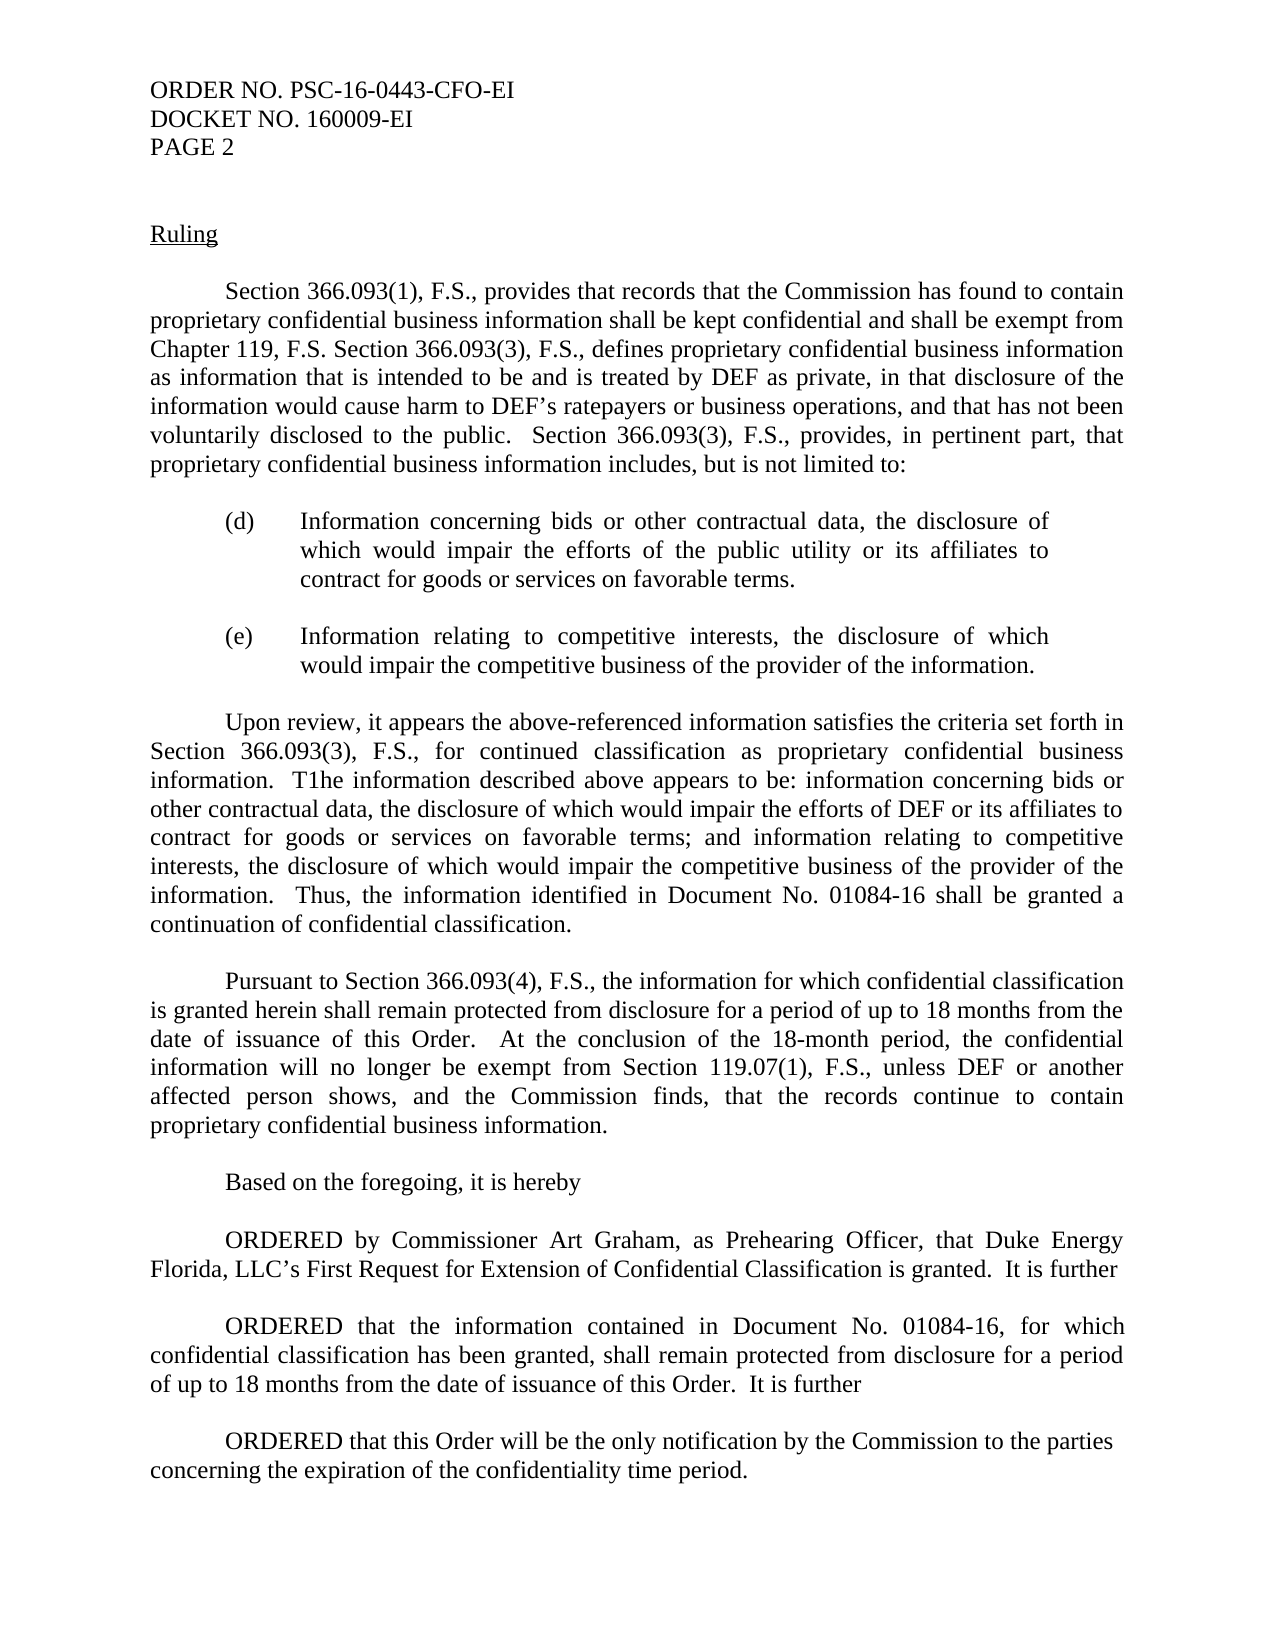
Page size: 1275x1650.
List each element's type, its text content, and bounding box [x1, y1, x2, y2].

text ORDERED that this Order will be the only notification by the Commission to the parties concerning the expiration of the confidentiality time period. [150, 1426, 1125, 1484]
text Section 366.093(1), F.S., provides that records that the Commission has found to contain proprietary confidential business information shall be kept confidential and shall be exempt from Chapter 119, F.S. Section 366.093(3), F.S., defines proprietary confidential business information as information that is intended to be and is treated by DEF as private, in that disclosure of the information would cause harm to DEF’s ratepayers or business operations, and that has not been voluntarily disclosed to the public. Section 366.093(3), F.S., provides, in pertinent part, that proprietary confidential business information includes, but is not limited to: [150, 276, 1125, 477]
text Upon review, it appears the above-referenced information satisfies the criteria set forth in Section 366.093(3), F.S., for continued classification as proprietary confidential business information. The information described above appears to be: information concerning bids or other contractual data, the disclosure of which would impair the efforts of DEF or its affiliates to contract for goods or services on favorable terms; and information relating to competitive interests, the disclosure of which would impair the competitive business of the provider of the information. Thus, the information identified in Document No. 01084-16 shall be granted a continuation of confidential classification. [150, 707, 1125, 937]
text Ruling [150, 219, 1125, 247]
text ORDERED by Commissioner Art Graham, as Prehearing Officer, that Duke Energy Florida, LLC’s First Request for Extension of Confidential Classification is granted. It is further [150, 1225, 1125, 1282]
text (e) Information relating to competitive interests, the disclosure of which would impair the competitive business of the provider of the information. [225, 621, 1050, 679]
text Based on the foregoing, it is hereby [150, 1167, 1125, 1196]
text ORDERED that the information contained in Document No. 01084-16, for which confidential classification has been granted, shall remain protected from disclosure for a period of up to 18 months from the date of issuance of this Order. It is further [150, 1311, 1125, 1397]
text (d) Information concerning bids or other contractual data, the disclosure of which would impair the efforts of the public utility or its affiliates to contract for goods or services on favorable terms. [225, 506, 1050, 592]
text Pursuant to Section 366.093(4), F.S., the information for which confidential classification is granted herein shall remain protected from disclosure for a period of up to 18 months from the date of issuance of this Order. At the conclusion of the 18-month period, the confidential information will no longer be exempt from Section 119.07(1), F.S., unless DEF or another affected person shows, and the Commission finds, that the records continue to contain proprietary confidential business information. [150, 966, 1125, 1139]
